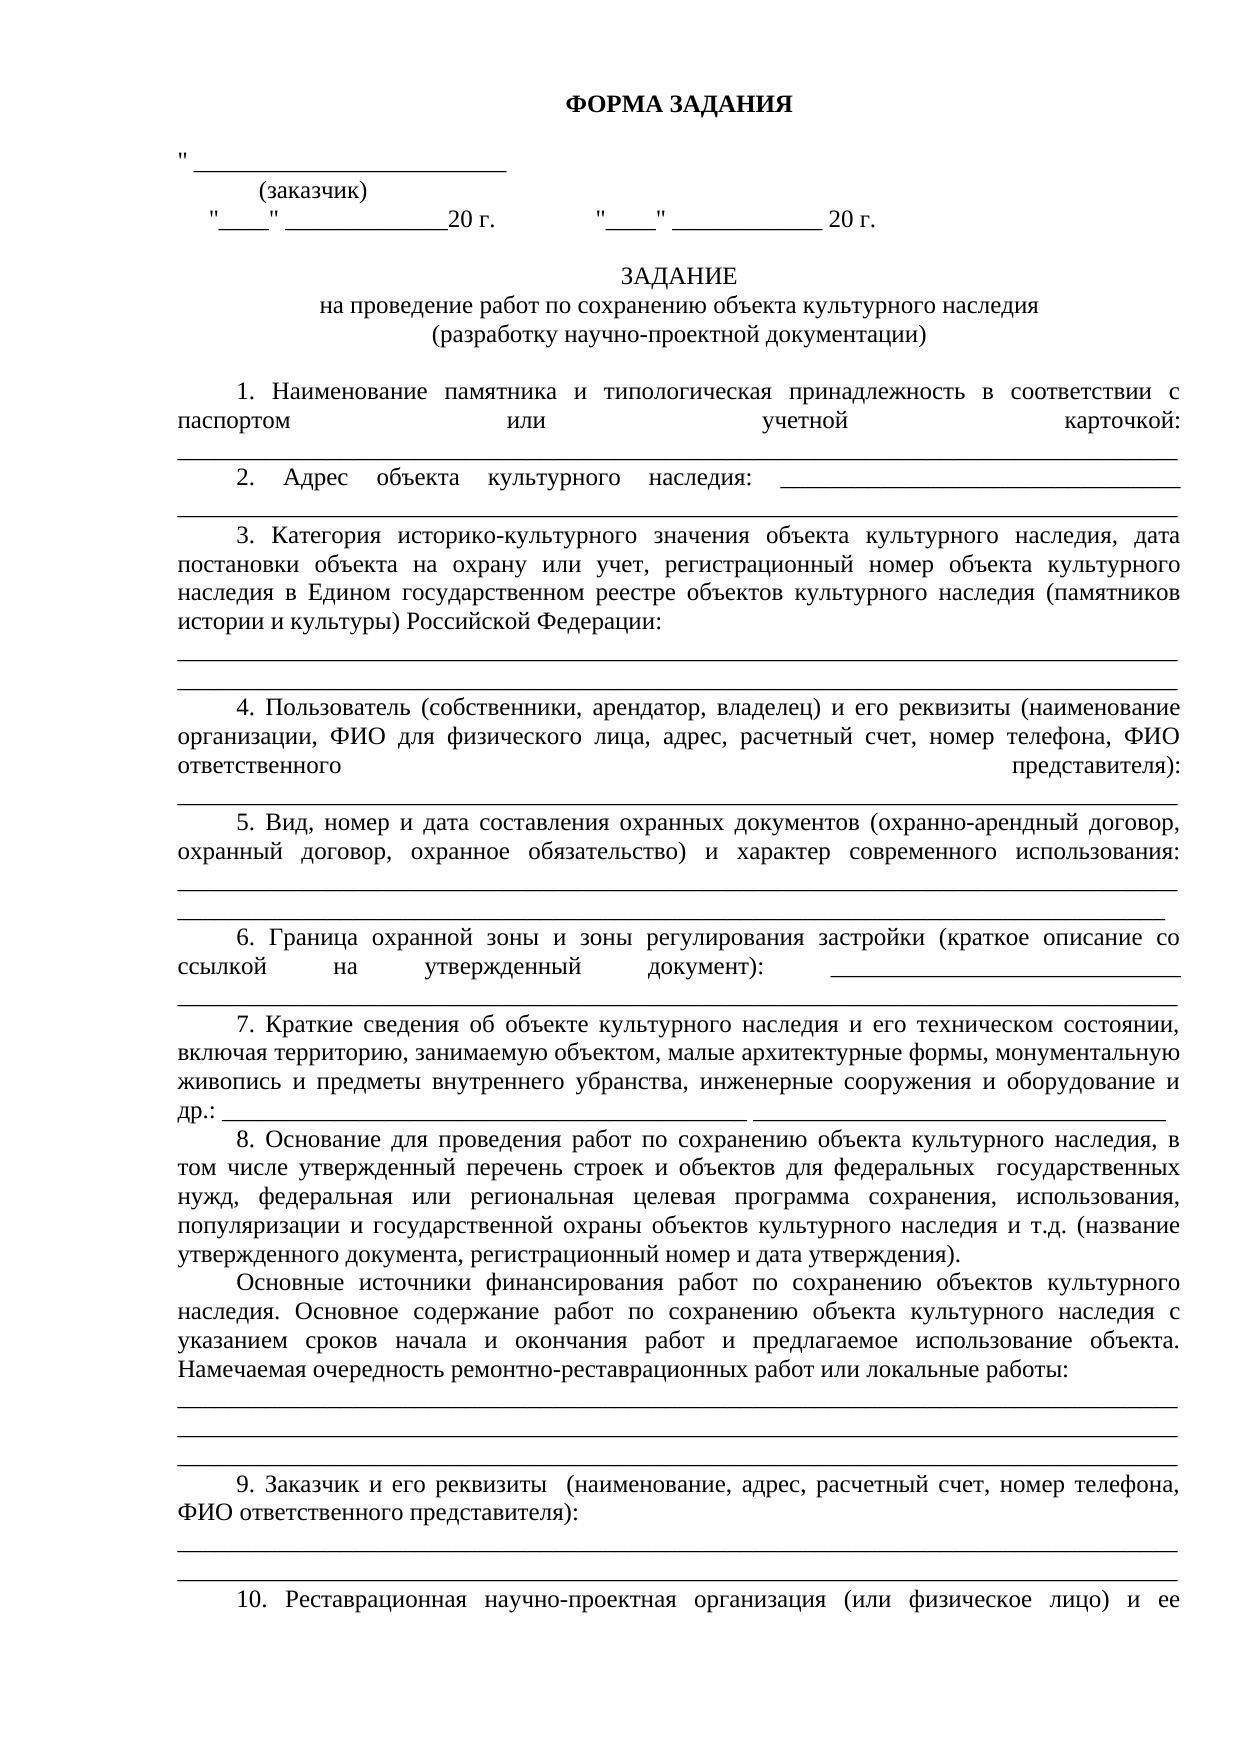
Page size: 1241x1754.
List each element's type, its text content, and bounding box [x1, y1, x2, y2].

text на проведение работ по сохранению объекта культурного наследия [177, 290, 1181, 319]
text ________________________________________________________________________________ [177, 635, 1181, 664]
text ________________________________________________________________________________ [177, 1440, 1181, 1469]
text 8. Основание для проведения работ по сохранению объекта культурного наследия, в том числе утвержденный перечень строек и объектов для федеральных государственных нужд, федеральная или региональная целевая программа сохранения, использования, популяризации и государственной охраны объектов культурного наследия и т.д. (название утвержденного документа, регистрационный номер и дата утверждения). [177, 1124, 1181, 1267]
text 9. Заказчик и его реквизиты (наименование, адрес, расчетный счет, номер телефона, ФИО ответственного представителя): [177, 1469, 1181, 1526]
text 4. Пользователь (собственники, арендатор, владелец) и его реквизиты (наименование организации, ФИО для физического лица, адрес, расчетный счет, номер телефона, ФИО ответственного представителя): ________________________________________________________________________________ [177, 692, 1181, 807]
text 7. Краткие сведения об объекте культурного наследия и его техническом состоянии, включая территорию, занимаемую объектом, малые архитектурные формы, монументальную живопись и предметы внутреннего убранства, инженерные сооружения и оборудование и др.: __________________________________________ _________________________________ [177, 1009, 1181, 1124]
text ________________________________________________________________________________ [177, 1382, 1181, 1411]
text (заказчик) [177, 175, 1181, 204]
text 5. Вид, номер и дата составления охранных документов (охранно-арендный договор, охранный договор, охранное обязательство) и характер современного использования: _______________________________________________________________________________________________________________________________________________________________ [177, 807, 1181, 922]
text ________________________________________________________________________________ [177, 1526, 1181, 1555]
text 2. Адрес объекта культурного наследия: ________________________________ ________________________________________________________________________________ [177, 462, 1181, 520]
text 6. Граница охранной зоны и зоны регулирования застройки (краткое описание со ссылкой на утвержденный документ): ____________________________ ________________________________________________________________________________ [177, 922, 1181, 1009]
text Основные источники финансирования работ по сохранению объектов культурного наследия. Основное содержание работ по сохранению объекта культурного наследия с указанием сроков начала и окончания работ и предлагаемое использование объекта. Намечаемая очередность ремонтно-реставрационных работ или локальные работы: [177, 1267, 1181, 1382]
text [177, 1584, 1181, 1612]
text 3. Категория историко-культурного значения объекта культурного наследия, дата постановки объекта на охрану или учет, регистрационный номер объекта культурного наследия в Едином государственном реестре объектов культурного наследия (памятников истории и культуры) Российской Федерации: [177, 520, 1181, 635]
text ________________________________________________________________________________ [177, 664, 1181, 692]
text ________________________________________________________________________________ [177, 1411, 1181, 1440]
text ________________________________________________________________________________ [177, 1555, 1181, 1584]
text " _________________________ [177, 146, 1181, 175]
text ФОРМА ЗАДАНИЯ [177, 89, 1181, 117]
text ЗАДАНИЕ [177, 261, 1181, 290]
text 1. Наименование памятника и типологическая принадлежность в соответствии с паспортом или учетной карточкой: ________________________________________________________________________________ [177, 376, 1181, 462]
text (разработку научно-проектной документации) [177, 319, 1181, 347]
text "____" _____________20 г. "____" ____________ 20 г. [177, 204, 1181, 232]
